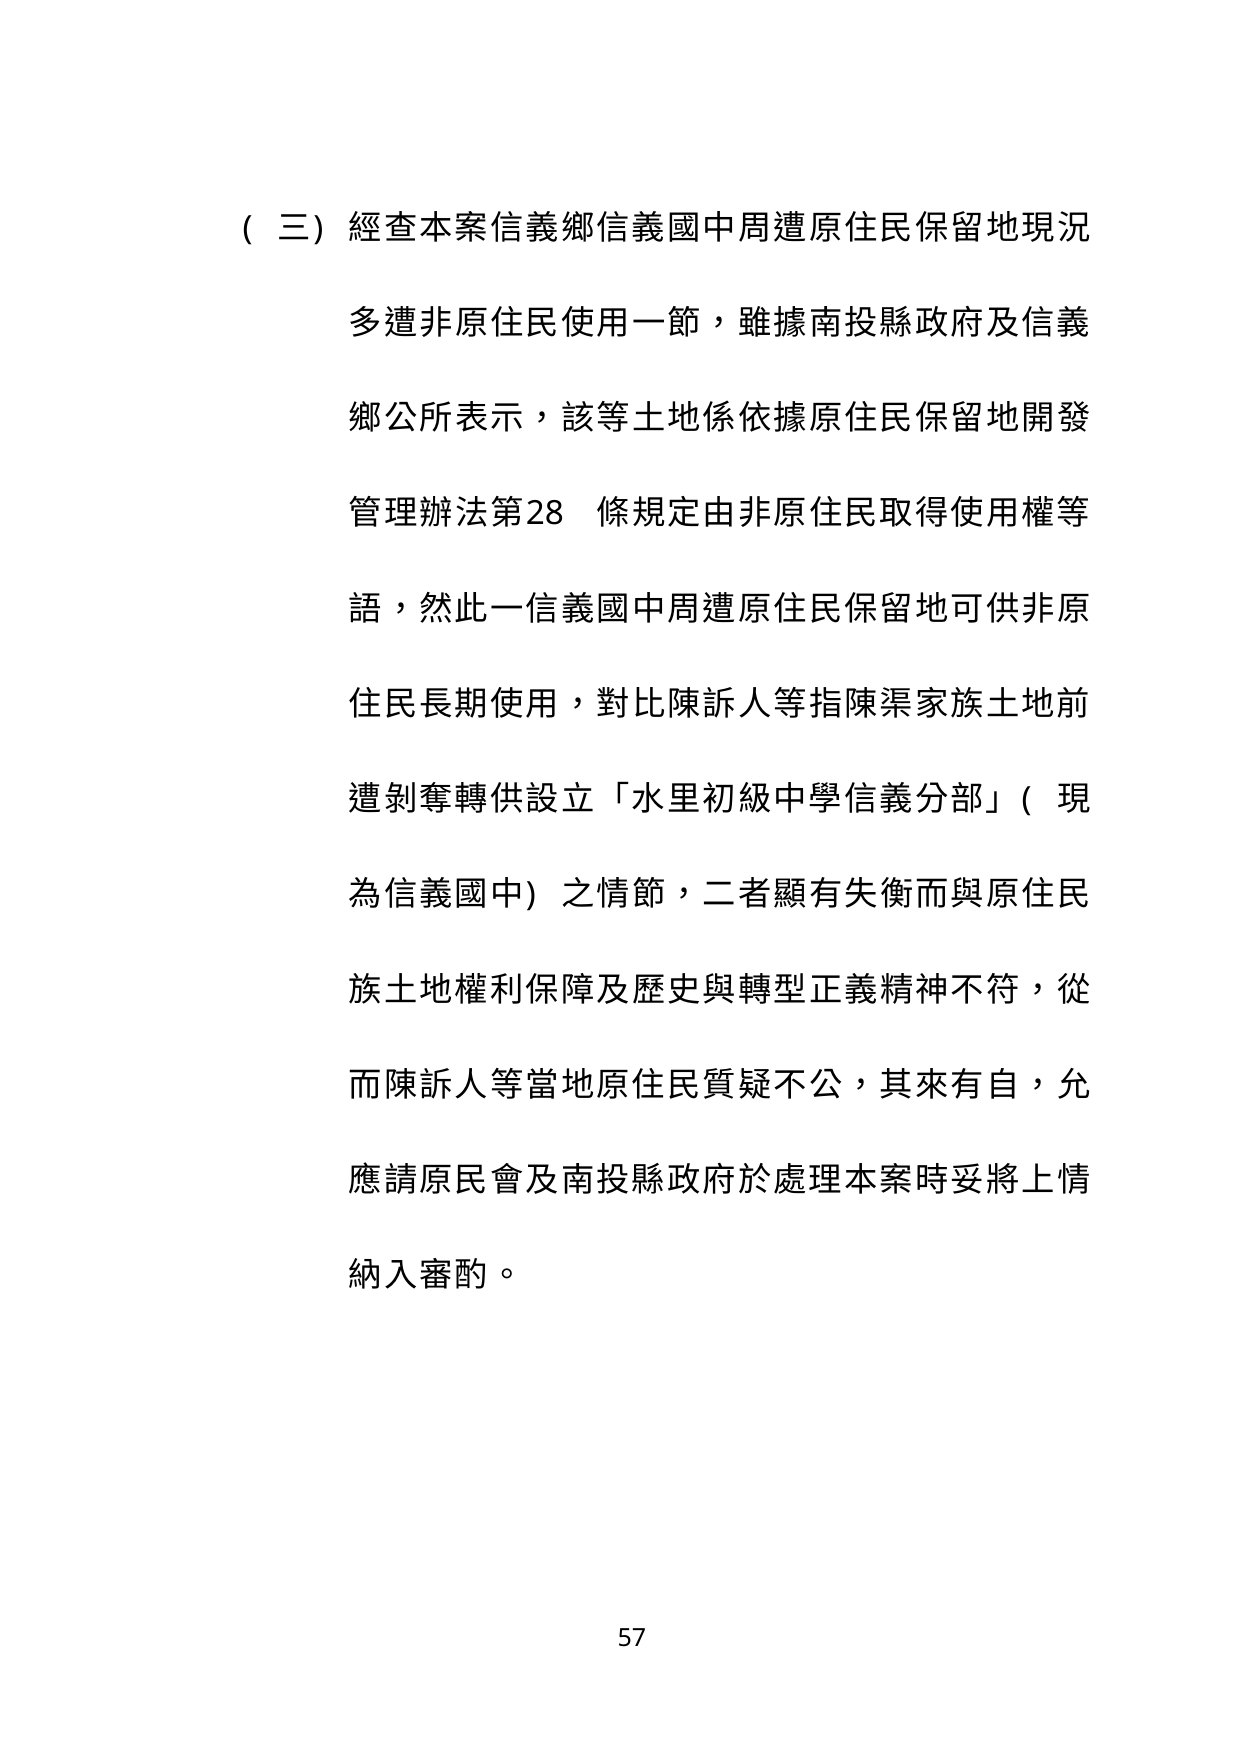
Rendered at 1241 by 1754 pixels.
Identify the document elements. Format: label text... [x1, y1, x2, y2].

subtitle 經查本案信義鄉信義國中周遭原住民保留地現況多遭非原住民使用一節，雖據南投縣政府及信義鄉公所表示，該等土地係依據原住民保留地開發管理辦法第28條規定由非原住民取得使用權等語，然此一信義國中周遭原住民保留地可供非原住民長期使用，對比陳訴人等指陳渠家族土地前遭剝奪轉供設立「水里初級中學信義分部」(現為信義國中)之情節，二者顯有失衡而與原住民族土地權利保障及歷史與轉型正義精神不符，從而陳訴人等當地原住民質疑不公，其來有自，允應請原民會及南投縣政府於處理本案時妥將上情納入審酌。 [242, 177, 1092, 1320]
